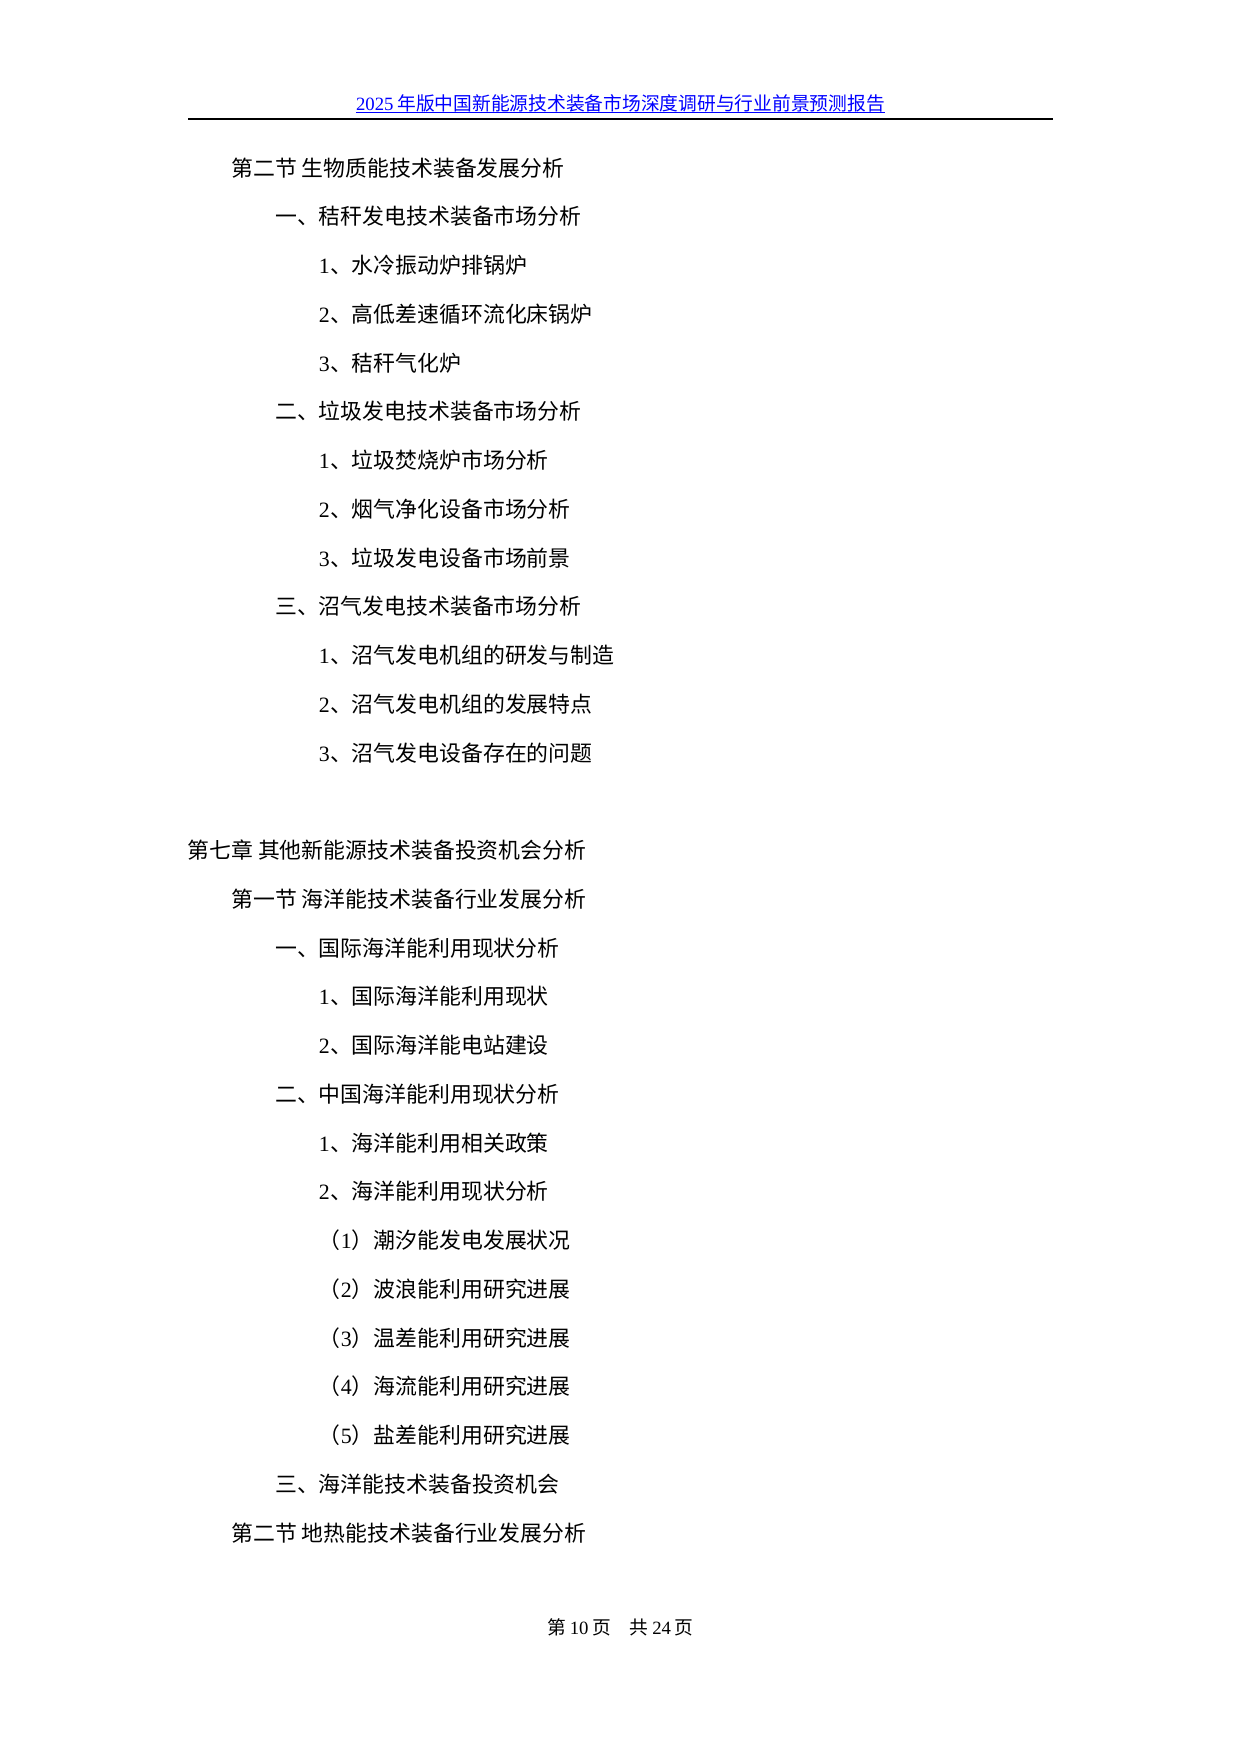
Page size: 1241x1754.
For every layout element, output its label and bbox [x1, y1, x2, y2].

text [187, 150, 1053, 1548]
